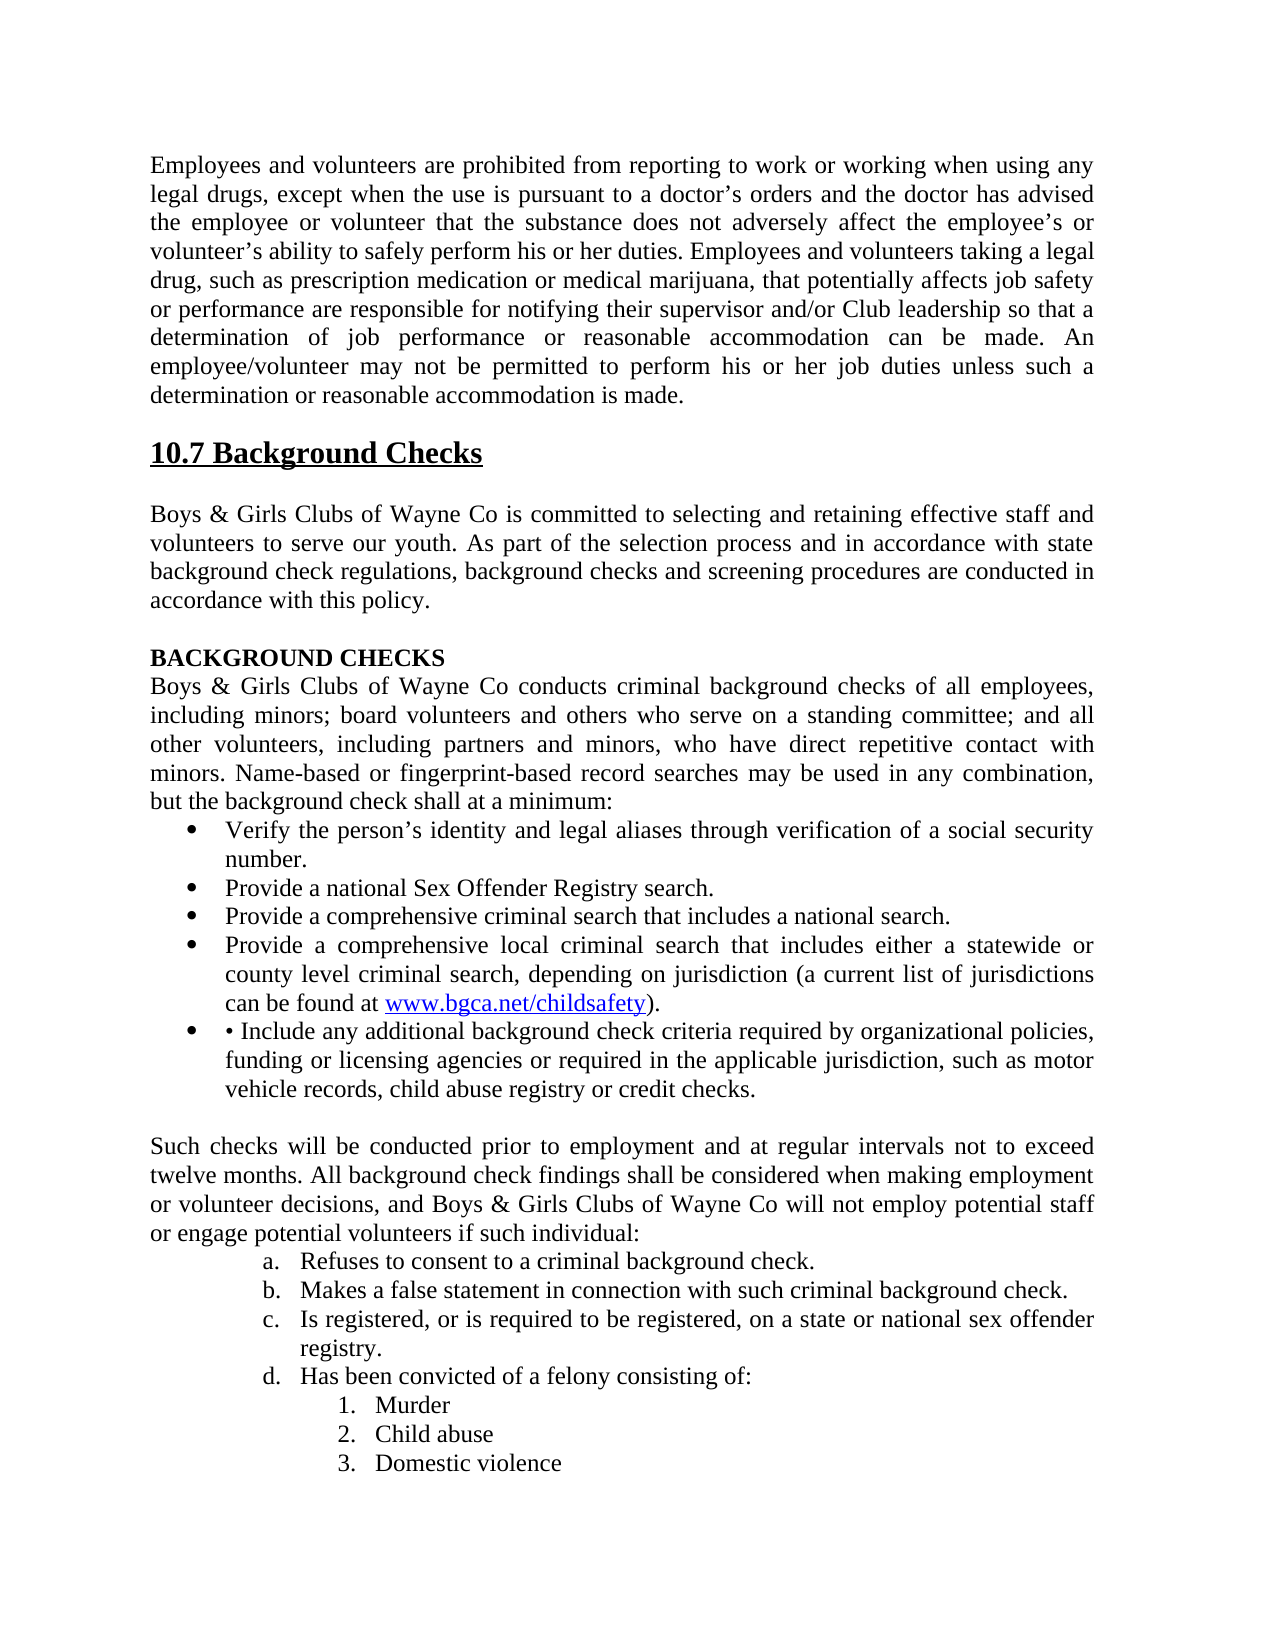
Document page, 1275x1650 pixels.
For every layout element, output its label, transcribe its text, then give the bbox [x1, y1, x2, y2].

list Is registered, or is required to be registered, on a state or national sex offender registry. [262, 1304, 1095, 1361]
list Has been convicted of a felony consisting of: [262, 1361, 1095, 1390]
text Employees and volunteers are prohibited from reporting to work or working when using any legal drugs, except when the use is pursuant to a doctor’s orders and the doctor has advised the employee or volunteer that the substance does not adversely affect the employee’s or volunteer’s ability to safely perform his or her duties. Employees and volunteers taking a legal drug, such as prescription medication or medical marijuana, that potentially affects job safety or performance are responsible for notifying their supervisor and/or Club leadership so that a determination of job performance or reasonable accommodation can be made. An employee/volunteer may not be permitted to perform his or her job duties unless such a determination or reasonable accommodation is made. [150, 150, 1095, 409]
list Makes a false statement in connection with such criminal background check. [262, 1275, 1095, 1304]
text 10.7 Background Checks [150, 434, 1095, 470]
list Refuses to consent to a criminal background check. [262, 1246, 1095, 1275]
text Boys & Girls Clubs of Wayne Co conducts criminal background checks of all employees, including minors; board volunteers and others who serve on a standing committee; and all other volunteers, including partners and minors, who have direct repetitive contact with minors. Name‐based or fingerprint‐based record searches may be used in any combination, but the background check shall at a minimum: [150, 671, 1095, 815]
list Provide a comprehensive criminal search that includes a national search. [187, 901, 1095, 930]
list Provide a national Sex Offender Registry search. [187, 873, 1095, 901]
list • Include any additional background check criteria required by organizational policies, funding or licensing agencies or required in the applicable jurisdiction, such as motor vehicle records, child abuse registry or credit checks. [187, 1016, 1095, 1103]
text BACKGROUND CHECKS [150, 643, 1095, 671]
list Murder [337, 1390, 1095, 1419]
list Verify the person’s identity and legal aliases through verification of a social security number. [187, 815, 1095, 873]
list Child abuse [337, 1419, 1095, 1448]
list Provide a comprehensive local criminal search that includes either a statewide or county level criminal search, depending on jurisdiction (a current list of jurisdictions can be found at www.bgca.net/childsafety). [187, 930, 1095, 1016]
text Such checks will be conducted prior to employment and at regular intervals not to exceed twelve months. All background check findings shall be considered when making employment or volunteer decisions, and Boys & Girls Clubs of Wayne Co will not employ potential staff or engage potential volunteers if such individual: [150, 1131, 1095, 1246]
list Domestic violence [337, 1448, 1095, 1476]
text Boys & Girls Clubs of Wayne Co is committed to selecting and retaining effective staff and volunteers to serve our youth. As part of the selection process and in accordance with state background check regulations, background checks and screening procedures are conducted in accordance with this policy. [150, 499, 1095, 614]
